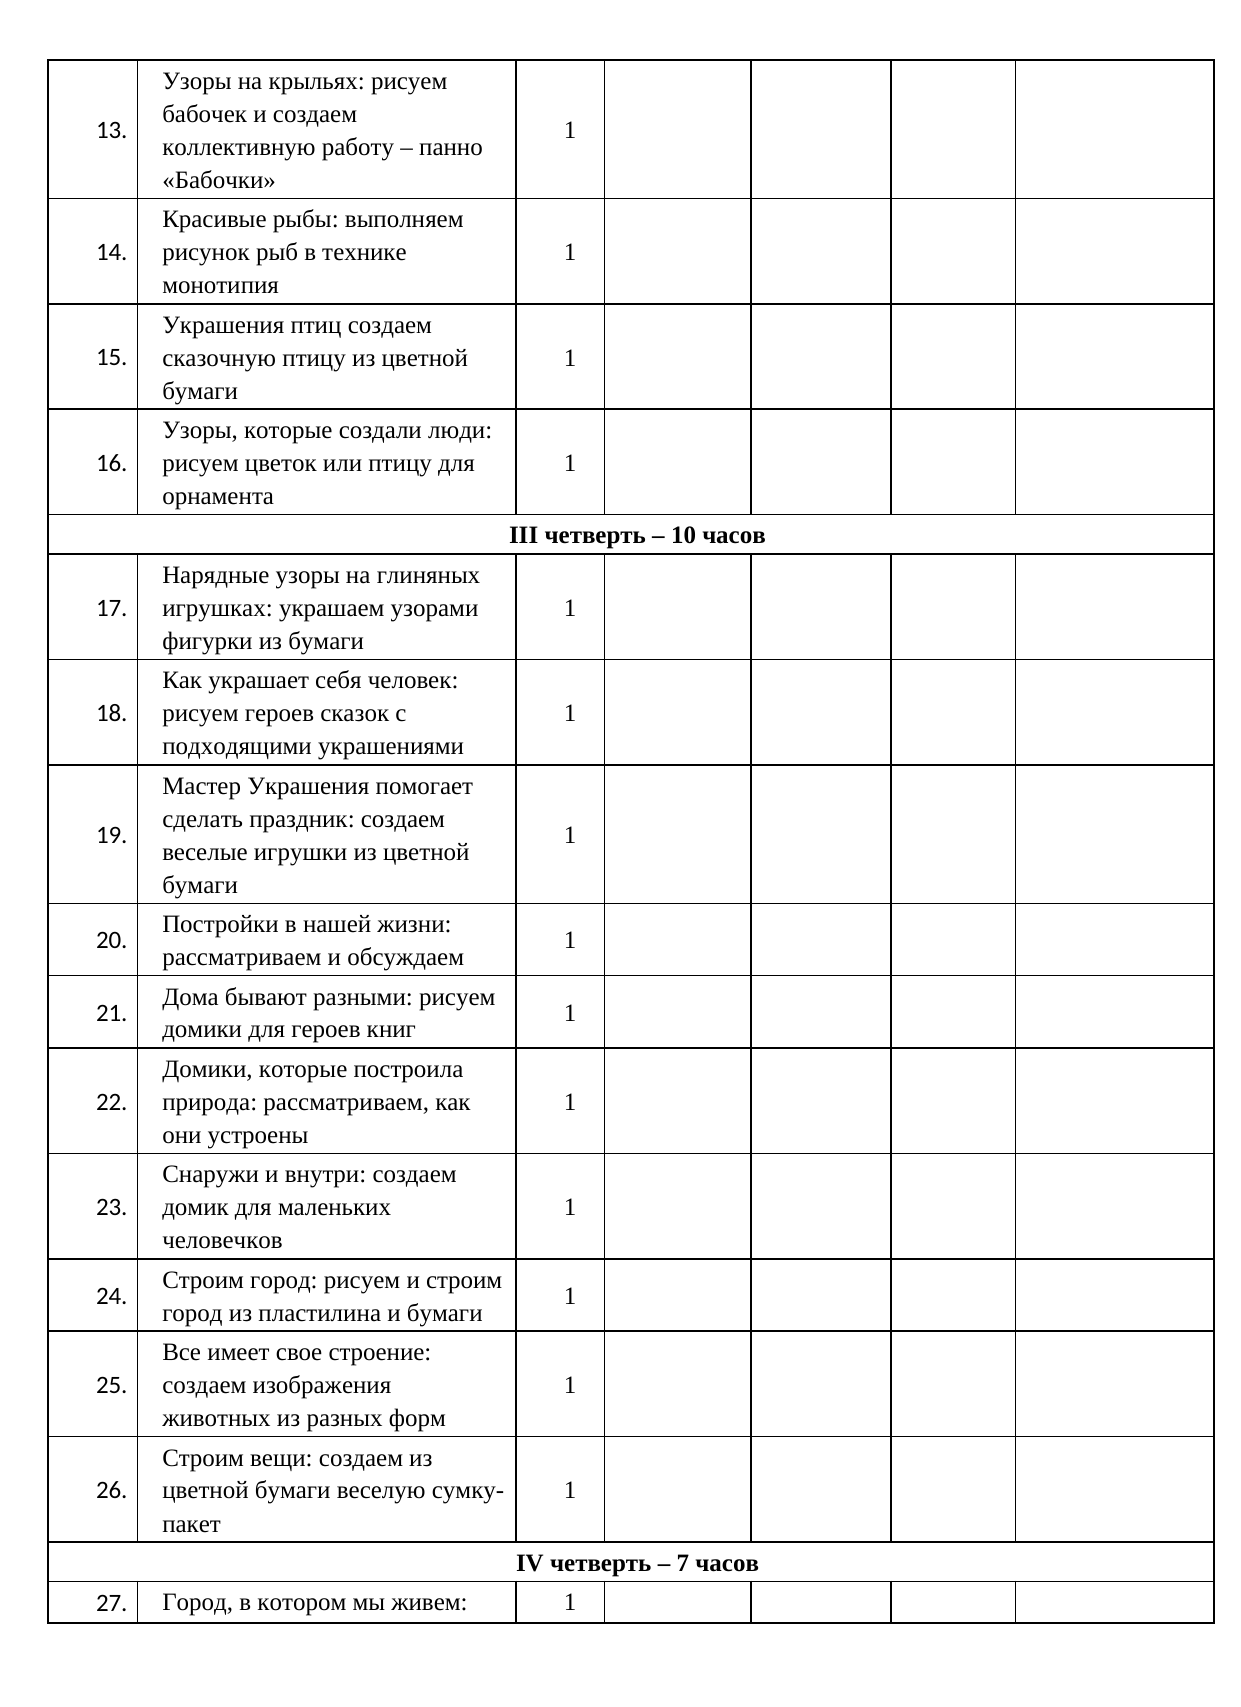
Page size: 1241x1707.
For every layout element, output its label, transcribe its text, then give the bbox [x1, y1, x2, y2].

table_cell [752, 61, 890, 197]
table_cell [1016, 305, 1213, 408]
table_cell [892, 1582, 1015, 1622]
table_cell 1 [517, 410, 604, 514]
table_cell [49, 61, 137, 197]
table_cell [49, 660, 137, 764]
table_cell [605, 766, 750, 902]
table_cell [892, 1437, 1015, 1541]
table_cell Дома бывают разными: рисуем домики для героев книг [138, 976, 515, 1047]
table_cell Снаружи и внутри: создаем домик для маленьких человечков [138, 1154, 515, 1258]
table_cell [605, 1582, 750, 1622]
table_cell [1016, 1260, 1213, 1330]
table_cell [605, 305, 750, 408]
table_cell [605, 1437, 750, 1541]
table_cell [1016, 1049, 1213, 1153]
table_cell [1016, 555, 1213, 658]
table_cell Строим вещи: создаем из цветной бумаги веселую сумку-пакет [138, 1437, 515, 1541]
table_cell [49, 904, 137, 975]
table_cell [1016, 61, 1213, 197]
table_cell [49, 555, 137, 658]
table_cell [752, 766, 890, 902]
table_cell Узоры, которые создали люди: рисуем цветок или птицу для орнамента [138, 410, 515, 514]
table_cell [892, 1049, 1015, 1153]
table_cell [892, 660, 1015, 764]
table_cell Нарядные узоры на глиняных игрушках: украшаем узорами фигурки из бумаги [138, 555, 515, 658]
table_cell [892, 410, 1015, 514]
table_cell [605, 61, 750, 197]
table_cell [892, 1154, 1015, 1258]
table_cell III четверть – 10 часов [49, 515, 1213, 553]
table_cell [1016, 1154, 1213, 1258]
table_cell 1 [517, 1260, 604, 1330]
table_cell 1 [517, 1049, 604, 1153]
table_cell [1016, 766, 1213, 902]
table_cell 1 [517, 61, 604, 197]
table_cell [49, 1260, 137, 1330]
table_cell IV четверть – 7 часов [49, 1543, 1213, 1581]
table_cell [49, 1582, 137, 1622]
table_cell [49, 766, 137, 902]
table_cell 1 [517, 904, 604, 975]
table_cell [1016, 410, 1213, 514]
table_cell 1 [517, 766, 604, 902]
table_cell Строим город: рисуем и строим город из пластилина и бумаги [138, 1260, 515, 1330]
table_cell [1016, 1582, 1213, 1622]
table_cell [752, 305, 890, 408]
table_cell [605, 1332, 750, 1436]
table_cell [892, 904, 1015, 975]
table_cell [892, 199, 1015, 303]
table_cell [605, 410, 750, 514]
table_cell [892, 976, 1015, 1047]
table_cell [1016, 199, 1213, 303]
table_cell [605, 1154, 750, 1258]
table_cell [752, 555, 890, 658]
table_cell [1016, 1437, 1213, 1541]
table_cell [49, 410, 137, 514]
table_cell [605, 904, 750, 975]
table_cell [49, 1049, 137, 1153]
table_cell [892, 555, 1015, 658]
table_cell Как украшает себя человек: рисуем героев сказок с подходящими украшениями [138, 660, 515, 764]
table_cell [49, 1332, 137, 1436]
table_cell 1 [517, 555, 604, 658]
table_cell 1 [517, 1582, 604, 1622]
table_cell [752, 1154, 890, 1258]
table_cell [49, 1154, 137, 1258]
table_cell [605, 1049, 750, 1153]
table_cell Украшения птиц создаем сказочную птицу из цветной бумаги [138, 305, 515, 408]
table_cell [892, 61, 1015, 197]
table_cell [1016, 976, 1213, 1047]
table_cell Узоры на крыльях: рисуем бабочек и создаем коллективную работу – панно «Бабочки» [138, 61, 515, 197]
table_cell [892, 1332, 1015, 1436]
table_cell 1 [517, 1437, 604, 1541]
table_cell [892, 305, 1015, 408]
table_cell [752, 1332, 890, 1436]
table_cell [752, 976, 890, 1047]
table_cell [752, 1437, 890, 1541]
table_cell [605, 660, 750, 764]
table_cell 1 [517, 1332, 604, 1436]
table_cell [49, 305, 137, 408]
table_cell [1016, 660, 1213, 764]
table_cell 1 [517, 199, 604, 303]
table_cell [49, 199, 137, 303]
table_cell [752, 410, 890, 514]
table_cell [752, 660, 890, 764]
table_cell [752, 904, 890, 975]
table_cell [892, 766, 1015, 902]
table_cell Постройки в нашей жизни: рассматриваем и обсуждаем [138, 904, 515, 975]
table_cell [605, 199, 750, 303]
table_cell [752, 199, 890, 303]
table_cell [752, 1582, 890, 1622]
table_cell Домики, которые построила природа: рассматриваем, как они устроены [138, 1049, 515, 1153]
table_cell [49, 976, 137, 1047]
table_cell Мастер Украшения помогает сделать праздник: создаем веселые игрушки из цветной бумаги [138, 766, 515, 902]
table_cell 1 [517, 1154, 604, 1258]
table_cell Красивые рыбы: выполняем рисунок рыб в технике монотипия [138, 199, 515, 303]
table_cell [49, 1437, 137, 1541]
table_cell [1016, 904, 1213, 975]
table_cell [752, 1260, 890, 1330]
table_cell [1016, 1332, 1213, 1436]
table_cell [605, 1260, 750, 1330]
table_cell [752, 1049, 890, 1153]
table_cell [605, 555, 750, 658]
table_cell 1 [517, 660, 604, 764]
table_cell 1 [517, 305, 604, 408]
table_cell Все имеет свое строение: создаем изображения животных из разных форм [138, 1332, 515, 1436]
table_cell [605, 976, 750, 1047]
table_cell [138, 1582, 515, 1622]
table_cell 1 [517, 976, 604, 1047]
table_cell [892, 1260, 1015, 1330]
